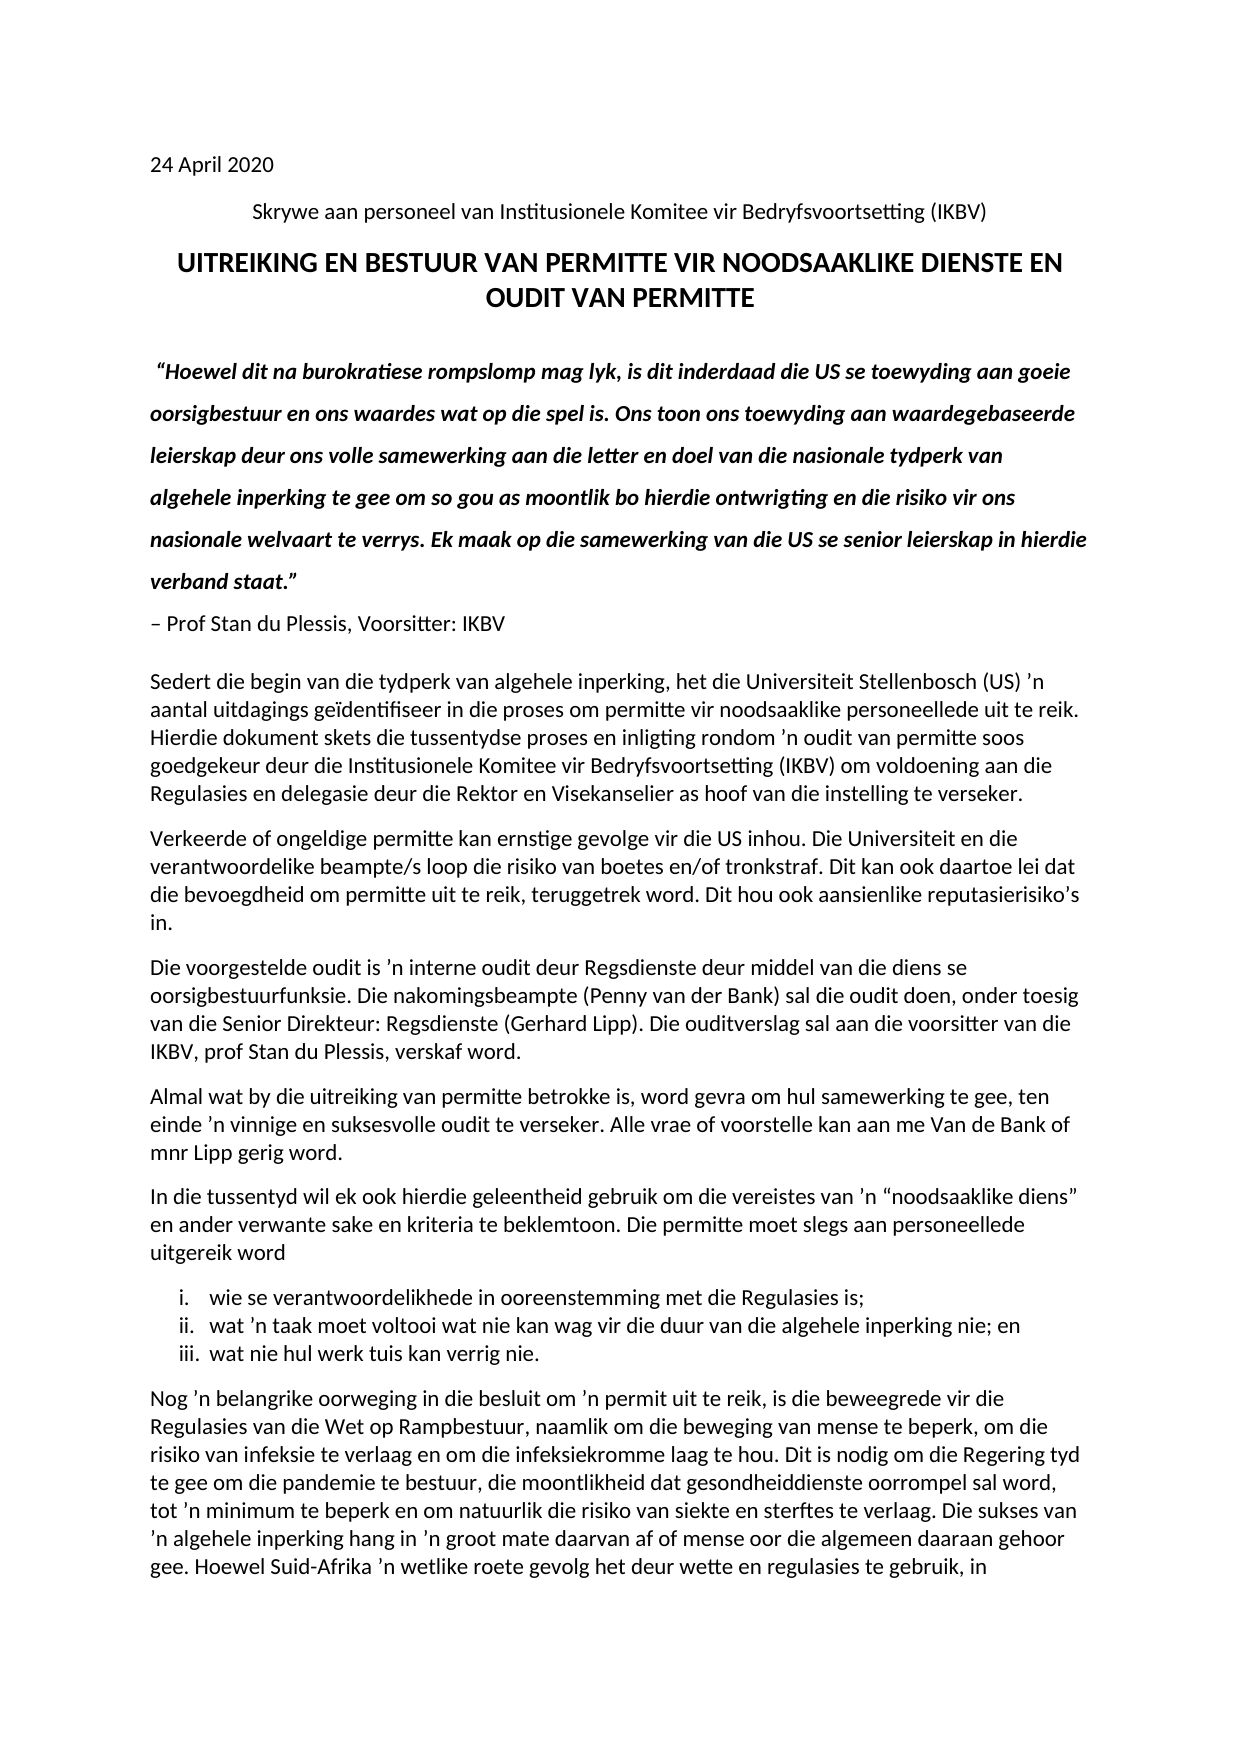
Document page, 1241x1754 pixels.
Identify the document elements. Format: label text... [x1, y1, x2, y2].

list wat ’n taak moet voltooi wat nie kan wag vir die duur van die algehele inperking nie; en [178, 1311, 1090, 1339]
text Sedert die begin van die tydperk van algehele inperking, het die Universiteit Stellenbosch (US) ’n aantal uitdagings geïdentifiseer in die proses om permitte vir noodsaaklike personeellede uit te reik. Hierdie dokument skets die tussentydse proses en inligting rondom ’n oudit van permitte soos goedgekeur deur die Institusionele Komitee vir Bedryfsvoortsetting (IKBV) om voldoening aan die Regulasies en delegasie deur die Rektor en Visekanselier as hoof van die instelling te verseker. [150, 667, 1090, 808]
text In die tussentyd wil ek ook hierdie geleentheid gebruik om die vereistes van ’n “noodsaaklike diens” en ander verwante sake en kriteria te beklemtoon. Die permitte moet slegs aan personeellede uitgereik word [150, 1182, 1090, 1267]
list – Prof Stan du Plessis, Voorsitter: IKBV [150, 609, 1090, 637]
text Skrywe aan personeel van Institusionele Komitee vir Bedryfsvoortsetting (IKBV) [150, 197, 1090, 225]
list wie se verantwoordelikhede in ooreenstemming met die Regulasies is; [178, 1283, 1090, 1311]
text Almal wat by die uitreiking van permitte betrokke is, word gevra om hul samewerking te gee, ten einde ’n vinnige en suksesvolle oudit te verseker. Alle vrae of voorstelle kan aan me Van de Bank of mnr Lipp gerig word. [150, 1082, 1090, 1166]
list wat nie hul werk tuis kan verrig nie. [178, 1339, 1090, 1367]
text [150, 1384, 1090, 1580]
text Die voorgestelde oudit is ’n interne oudit deur Regsdienste deur middel van die diens se oorsigbestuurfunksie. Die nakomingsbeampte (Penny van der Bank) sal die oudit doen, onder toesig van die Senior Direkteur: Regsdienste (Gerhard Lipp). Die ouditverslag sal aan die voorsitter van die IKBV, prof Stan du Plessis, verskaf word. [150, 953, 1090, 1065]
text UITREIKING EN BESTUUR VAN PERMITTE VIR NOODSAAKLIKE DIENSTE EN OUDIT VAN PERMITTE [150, 244, 1090, 315]
text Verkeerde of ongeldige permitte kan ernstige gevolge vir die US inhou. Die Universiteit en die verantwoordelike beampte/s loop die risiko van boetes en/of tronkstraf. Dit kan ook daartoe lei dat die bevoegdheid om permitte uit te reik, teruggetrek word. Dit hou ook aansienlike reputasierisiko’s in. [150, 824, 1090, 936]
text 24 April 2020 [150, 150, 1090, 178]
list “Hoewel dit na burokratiese rompslomp mag lyk, is dit inderdaad die US se toewyding aan goeie oorsigbestuur en ons waardes wat op die spel is. Ons toon ons toewyding aan waardegebaseerde leierskap deur ons volle samewerking aan die letter en doel van die nasionale tydperk van algehele inperking te gee om so gou as moontlik bo hierdie ontwrigting en die risiko vir ons nasionale welvaart te verrys. Ek maak op die samewerking van die US se senior leierskap in hierdie verband staat.” [150, 357, 1090, 595]
